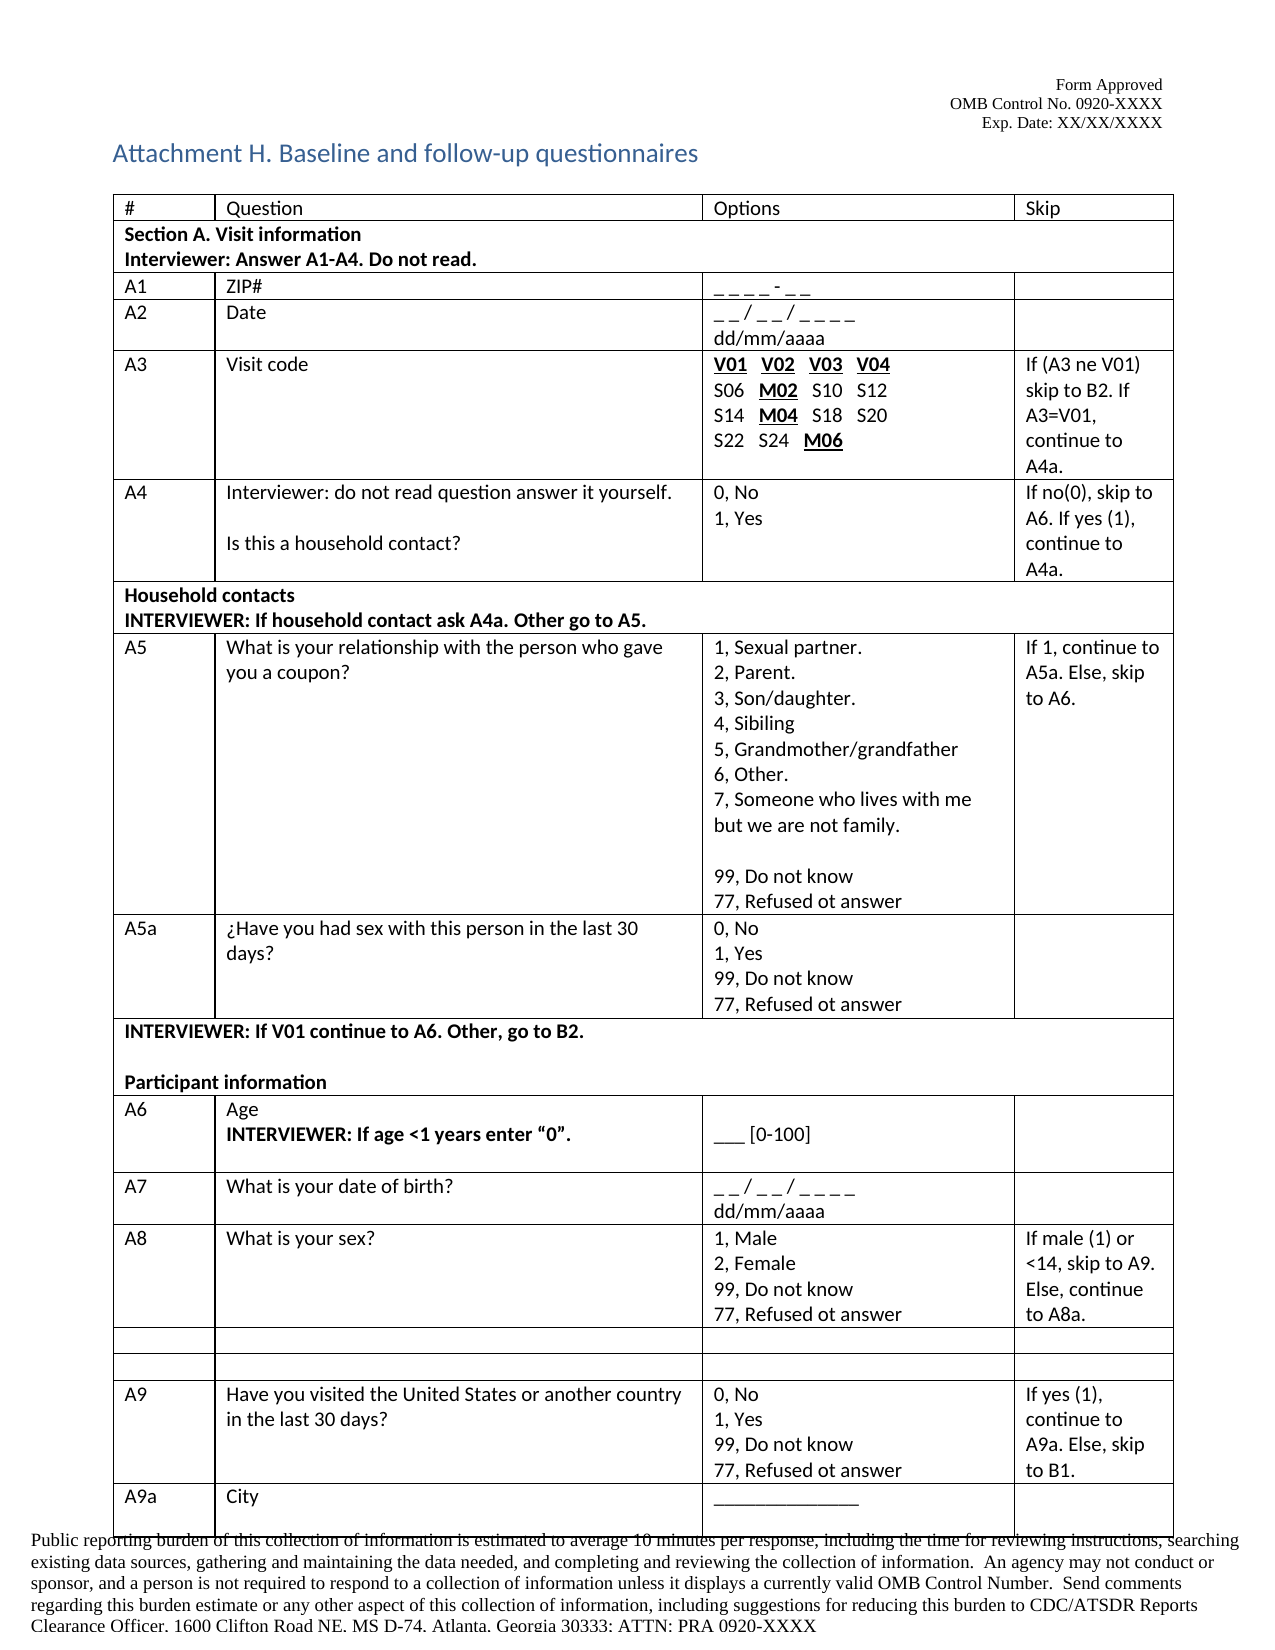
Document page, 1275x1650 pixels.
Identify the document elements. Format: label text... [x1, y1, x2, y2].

table_cell If 1, continue to A5a. Else, skip to A6. [1015, 634, 1173, 914]
table_cell What is your relationship with the person who gave you a coupon? [216, 634, 702, 914]
table_cell If yes (1), continue to A9a. Else, skip to B1. [1015, 1381, 1173, 1482]
table_header Options [703, 195, 1014, 220]
table_cell Age INTERVIEWER: If age <1 years enter “0”. [216, 1096, 702, 1172]
table_cell INTERVIEWER: If V01 continue to A6. Other, go to B2. Participant information [114, 1019, 1173, 1095]
table_cell Date [216, 300, 702, 350]
table_cell A7 [114, 1173, 214, 1224]
table_cell A5 [114, 634, 214, 914]
table_cell 0, No 1, Yes 99, Do not know 77, Refused ot answer [703, 1381, 1014, 1482]
table_cell Visit code [216, 351, 702, 478]
table_cell ZIP# [216, 273, 702, 298]
table_cell A9 [114, 1381, 214, 1482]
table_cell If male (1) or <14, skip to A9. Else, continue to A8a. [1015, 1225, 1173, 1327]
table_cell V01 V02 V03 V04 S06 M02 S10 S12 S14 M04 S18 S20 S22 S24 M06 [703, 351, 1014, 478]
table_cell If (A3 ne V01) skip to B2. If A3=V01, continue to A4a. [1015, 351, 1173, 478]
table_cell ______________ [703, 1484, 1014, 1536]
table_cell 1, Male 2, Female 99, Do not know 77, Refused ot answer [703, 1225, 1014, 1327]
table_header Question [216, 195, 702, 220]
table_cell _ _ / _ _ / _ _ _ _ dd/mm/aaaa [703, 1173, 1014, 1224]
table_cell A1 [114, 273, 214, 298]
table_cell 1, Sexual partner. 2, Parent. 3, Son/daughter. 4, Sibiling 5, Grandmother/grandfather 6, Other. 7, Someone who lives with me but we are not family. 99, Do not know 77, Refused ot answer [703, 634, 1014, 914]
table_cell [703, 1328, 1014, 1353]
text Attachment H. Baseline and follow-up questionnaires [112, 137, 1162, 170]
table_cell What is your sex? [216, 1225, 702, 1327]
table_cell 0, No 1, Yes 99, Do not know 77, Refused ot answer [703, 915, 1014, 1018]
table_cell [114, 1328, 214, 1353]
table_cell [703, 1354, 1014, 1380]
table_cell Interviewer: do not read question answer it yourself. Is this a household contact? [216, 480, 702, 581]
table_cell A8 [114, 1225, 214, 1327]
table_cell If no(0), skip to A6. If yes (1), continue to A4a. [1015, 480, 1173, 581]
table_cell [114, 1354, 214, 1380]
table_cell [1015, 273, 1173, 298]
table_cell A6 [114, 1096, 214, 1172]
table_header # [114, 195, 214, 220]
table_cell _ _ _ _ - _ _ [703, 273, 1014, 298]
table_cell A4 [114, 480, 214, 581]
table_cell [1015, 1328, 1173, 1353]
table_cell [1015, 1173, 1173, 1224]
table_cell [216, 1354, 702, 1380]
table_cell [1015, 1354, 1173, 1380]
table_cell ___ [0-100] [703, 1096, 1014, 1172]
table_cell What is your date of birth? [216, 1173, 702, 1224]
table_header Skip [1015, 195, 1173, 220]
table_cell 0, No 1, Yes [703, 480, 1014, 581]
table_cell [1015, 1484, 1173, 1536]
table_cell A2 [114, 300, 214, 350]
table_cell Household contacts INTERVIEWER: If household contact ask A4a. Other go to A5. [114, 582, 1173, 633]
table_cell _ _ / _ _ / _ _ _ _ dd/mm/aaaa [703, 300, 1014, 350]
table_cell [1015, 1096, 1173, 1172]
table_cell Have you visited the United States or another country in the last 30 days? [216, 1381, 702, 1482]
table_cell A9a [114, 1484, 214, 1536]
table_cell A5a [114, 915, 214, 1018]
table_cell [1015, 300, 1173, 350]
table_cell [216, 1328, 702, 1353]
table_cell A3 [114, 351, 214, 478]
table_cell [1015, 915, 1173, 1018]
table_cell City [216, 1484, 702, 1536]
table_cell Section A. Visit information Interviewer: Answer A1-A4. Do not read. [114, 221, 1173, 272]
table_cell ¿Have you had sex with this person in the last 30 days? [216, 915, 702, 1018]
